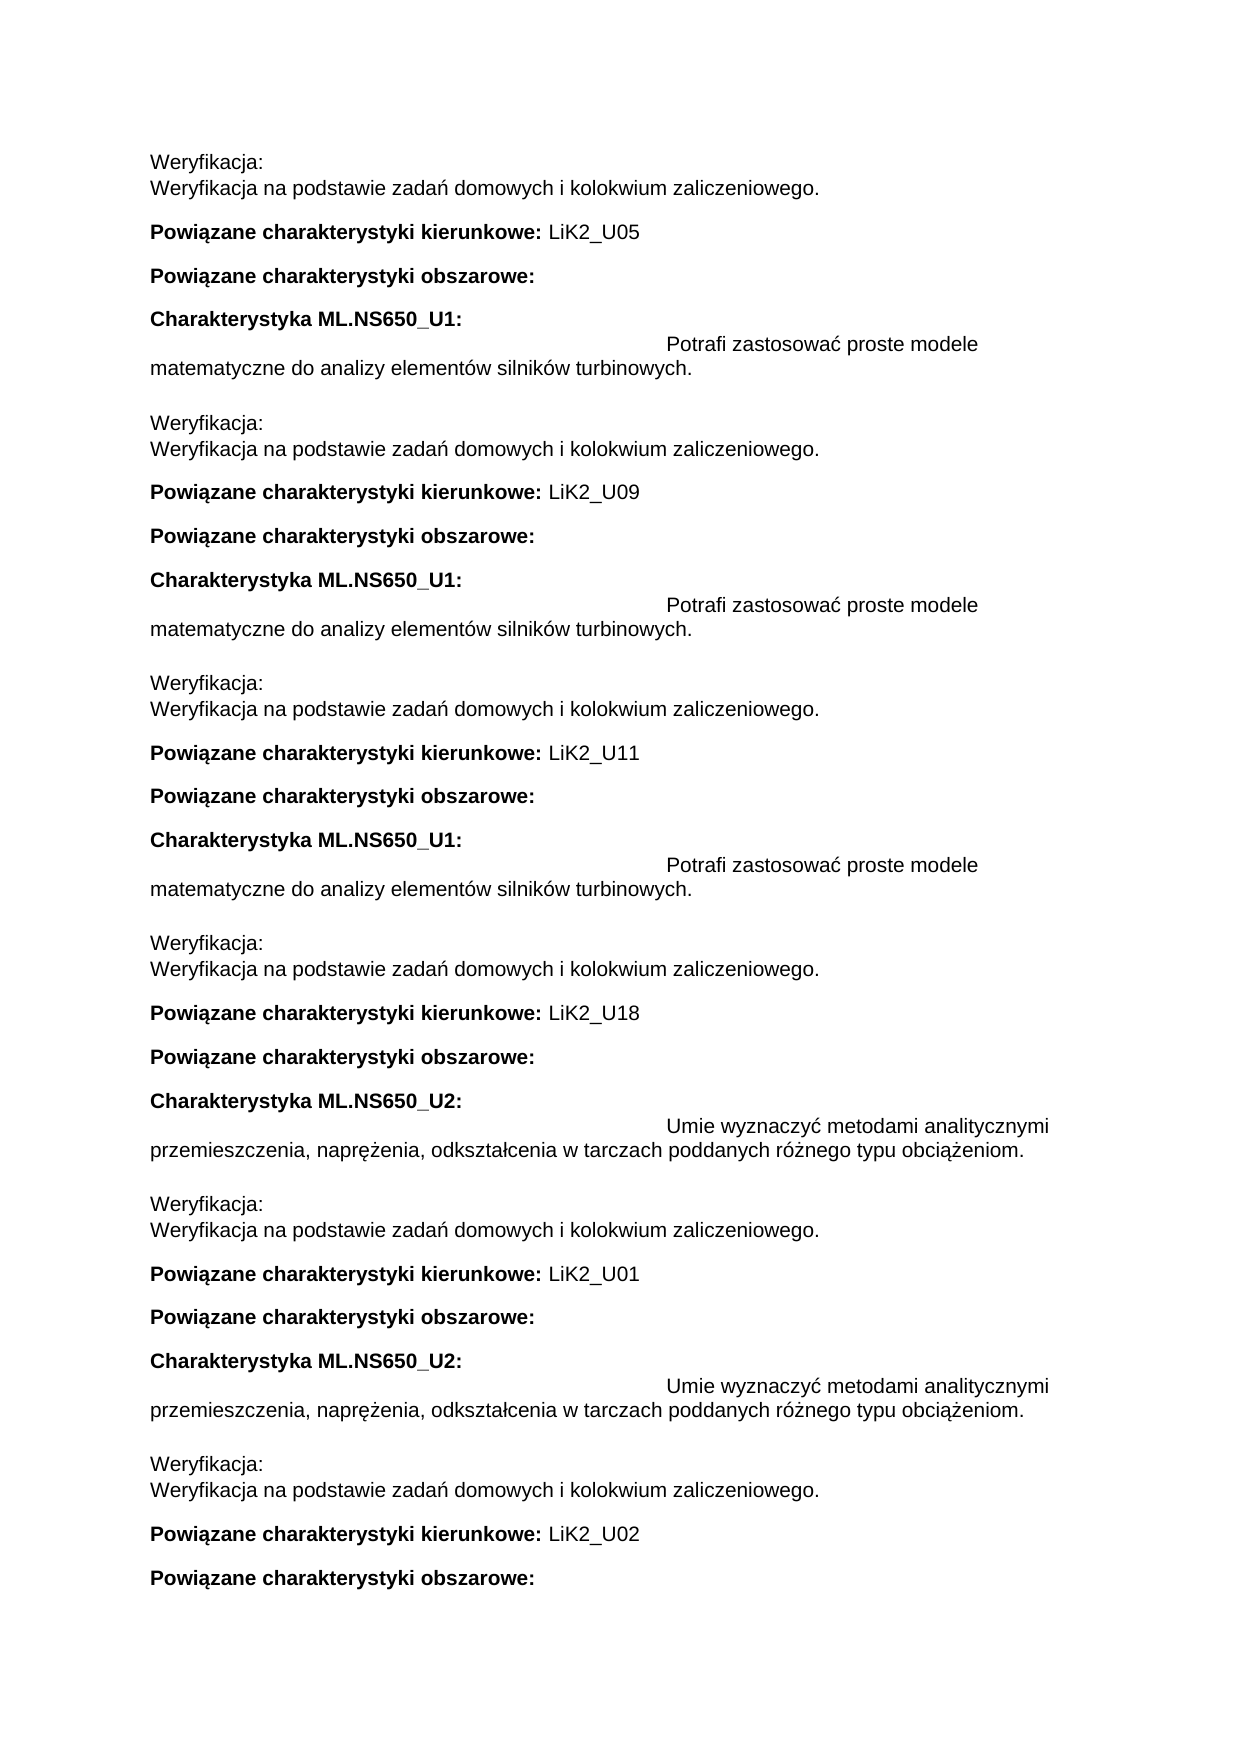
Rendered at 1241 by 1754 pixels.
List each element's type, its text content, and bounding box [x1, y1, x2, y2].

text Charakterystyka ML.NS650_U2: [150, 1088, 1090, 1112]
text Weryfikacja na podstawie zadań domowych i kolokwium zaliczeniowego. [150, 1218, 1090, 1242]
text Umie wyznaczyć metodami analitycznymi przemieszczenia, naprężenia, odkształcenia w tarczach poddanych różnego typu obciążeniom. [150, 1113, 1090, 1185]
text Potrafi zastosować proste modele matematyczne do analizy elementów silników turbinowych. [150, 593, 1090, 664]
text Potrafi zastosować proste modele matematyczne do analizy elementów silników turbinowych. [150, 332, 1090, 404]
text Weryfikacja: [150, 931, 1090, 955]
text Powiązane charakterystyki kierunkowe: LiK2_U09 [150, 480, 1090, 504]
text Weryfikacja: [150, 1192, 1090, 1216]
text Weryfikacja na podstawie zadań domowych i kolokwium zaliczeniowego. [150, 436, 1090, 460]
text Powiązane charakterystyki obszarowe: [150, 1045, 1090, 1069]
text Potrafi zastosować proste modele matematyczne do analizy elementów silników turbinowych. [150, 853, 1090, 925]
text Weryfikacja: [150, 150, 1090, 174]
text Charakterystyka ML.NS650_U1: [150, 307, 1090, 331]
text Weryfikacja na podstawie zadań domowych i kolokwium zaliczeniowego. [150, 1478, 1090, 1502]
text Weryfikacja na podstawie zadań domowych i kolokwium zaliczeniowego. [150, 957, 1090, 981]
text Charakterystyka ML.NS650_U2: [150, 1349, 1090, 1373]
text Weryfikacja na podstawie zadań domowych i kolokwium zaliczeniowego. [150, 176, 1090, 200]
text Powiązane charakterystyki kierunkowe: LiK2_U02 [150, 1522, 1090, 1546]
text Charakterystyka ML.NS650_U1: [150, 828, 1090, 852]
text Weryfikacja: [150, 671, 1090, 695]
text Powiązane charakterystyki obszarowe: [150, 524, 1090, 548]
text Powiązane charakterystyki obszarowe: [150, 263, 1090, 287]
text Charakterystyka ML.NS650_U1: [150, 568, 1090, 592]
text Powiązane charakterystyki obszarowe: [150, 1305, 1090, 1329]
text Powiązane charakterystyki kierunkowe: LiK2_U11 [150, 741, 1090, 764]
text Powiązane charakterystyki kierunkowe: LiK2_U01 [150, 1261, 1090, 1285]
text Weryfikacja: [150, 1452, 1090, 1476]
text Powiązane charakterystyki obszarowe: [150, 1566, 1090, 1589]
text Powiązane charakterystyki obszarowe: [150, 784, 1090, 808]
text Weryfikacja: [150, 410, 1090, 434]
text Weryfikacja na podstawie zadań domowych i kolokwium zaliczeniowego. [150, 697, 1090, 721]
text Powiązane charakterystyki kierunkowe: LiK2_U18 [150, 1001, 1090, 1025]
text Powiązane charakterystyki kierunkowe: LiK2_U05 [150, 220, 1090, 244]
text Umie wyznaczyć metodami analitycznymi przemieszczenia, naprężenia, odkształcenia w tarczach poddanych różnego typu obciążeniom. [150, 1374, 1090, 1446]
